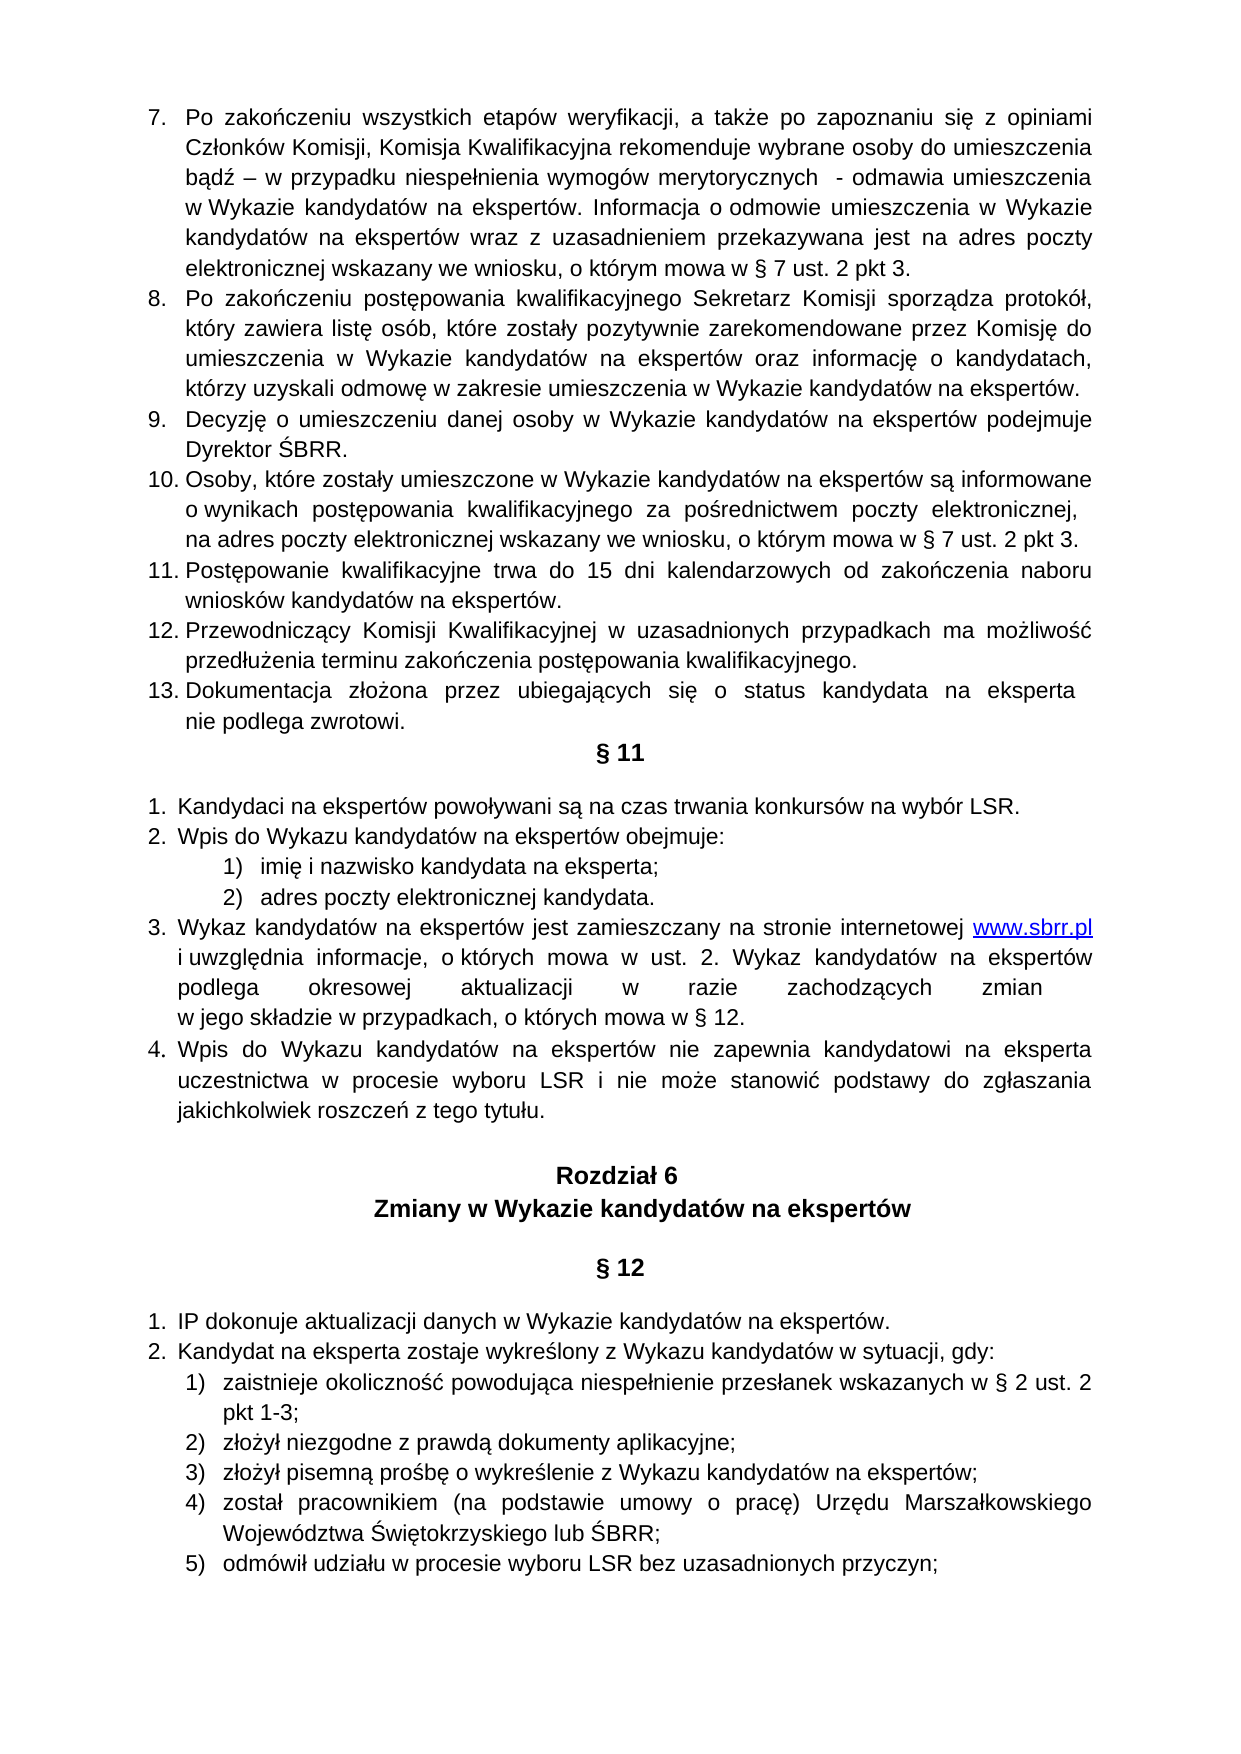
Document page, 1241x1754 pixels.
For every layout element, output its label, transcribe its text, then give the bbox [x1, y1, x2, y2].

list Wpis do Wykazu kandydatów na ekspertów nie zapewnia kandydatowi na eksperta uczestnictwa w procesie wyboru LSR i nie może stanowić podstawy do zgłaszania jakichkolwiek roszczeń z tego tytułu. [148, 1034, 1093, 1124]
text § 11 [148, 738, 1093, 767]
list Dokumentacja złożona przez ubiegających się o status kandydata na eksperta nie podlega zwrotowi. [148, 677, 1093, 734]
text § 12 [148, 1253, 1093, 1282]
list zaistnieje okoliczność powodująca niespełnienie przesłanek wskazanych w § 2 ust. 2 pkt 1-3; [185, 1368, 1093, 1425]
list Osoby, które zostały umieszczone w Wykazie kandydatów na ekspertów są informowane o wynikach postępowania kwalifikacyjnego za pośrednictwem poczty elektronicznej, na adres poczty elektronicznej wskazany we wniosku, o którym mowa w § 7 ust. 2 pkt 3. [148, 466, 1093, 553]
list złożył niezgodne z prawdą dokumenty aplikacyjne; [185, 1429, 1093, 1455]
list Wykaz kandydatów na ekspertów jest zamieszczany na stronie internetowej www.sbrr.pl i uwzględnia informacje, o których mowa w ust. 2. Wykaz kandydatów na ekspertów podlega okresowej aktualizacji w razie zachodzących zmian w jego składzie w przypadkach, o których mowa w § 12. [148, 914, 1093, 1031]
list Kandydaci na ekspertów powoływani są na czas trwania konkursów na wybór LSR. [148, 793, 1093, 819]
text Rozdział 6 Zmiany w Wykazie kandydatów na ekspertów [148, 1161, 1093, 1222]
list Postępowanie kwalifikacyjne trwa do 15 dni kalendarzowych od zakończenia naboru wniosków kandydatów na ekspertów. [148, 557, 1093, 613]
list Wpis do Wykazu kandydatów na ekspertów obejmuje: [148, 823, 1093, 849]
list IP dokonuje aktualizacji danych w Wykazie kandydatów na ekspertów. [148, 1308, 1093, 1334]
list odmówił udziału w procesie wyboru LSR bez uzasadnionych przyczyn; [185, 1550, 1093, 1576]
list Przewodniczący Komisji Kwalifikacyjnej w uzasadnionych przypadkach ma możliwość przedłużenia terminu zakończenia postępowania kwalifikacyjnego. [148, 617, 1093, 673]
list złożył pisemną prośbę o wykreślenie z Wykazu kandydatów na ekspertów; [185, 1459, 1093, 1486]
list adres poczty elektronicznej kandydata. [223, 883, 1093, 910]
list Kandydat na eksperta zostaje wykreślony z Wykazu kandydatów w sytuacji, gdy: [148, 1338, 1093, 1365]
list imię i nazwisko kandydata na eksperta; [223, 853, 1093, 880]
list Po zakończeniu wszystkich etapów weryfikacji, a także po zapoznaniu się z opiniami Członków Komisji, Komisja Kwalifikacyjna rekomenduje wybrane osoby do umieszczenia bądź – w przypadku niespełnienia wymogów merytorycznych - odmawia umieszczenia w Wykazie kandydatów na ekspertów. Informacja o odmowie umieszczenia w Wykazie kandydatów na ekspertów wraz z uzasadnieniem przekazywana jest na adres poczty elektronicznej wskazany we wniosku, o którym mowa w § 7 ust. 2 pkt 3. [148, 103, 1093, 281]
list Po zakończeniu postępowania kwalifikacyjnego Sekretarz Komisji sporządza protokół, który zawiera listę osób, które zostały pozytywnie zarekomendowane przez Komisję do umieszczenia w Wykazie kandydatów na ekspertów oraz informację o kandydatach, którzy uzyskali odmowę w zakresie umieszczenia w Wykazie kandydatów na ekspertów. [148, 285, 1093, 402]
list został pracownikiem (na podstawie umowy o pracę) Urzędu Marszałkowskiego Województwa Świętokrzyskiego lub ŚBRR; [185, 1489, 1093, 1546]
list Decyzję o umieszczeniu danej osoby w Wykazie kandydatów na ekspertów podejmuje Dyrektor ŚBRR. [148, 406, 1093, 462]
